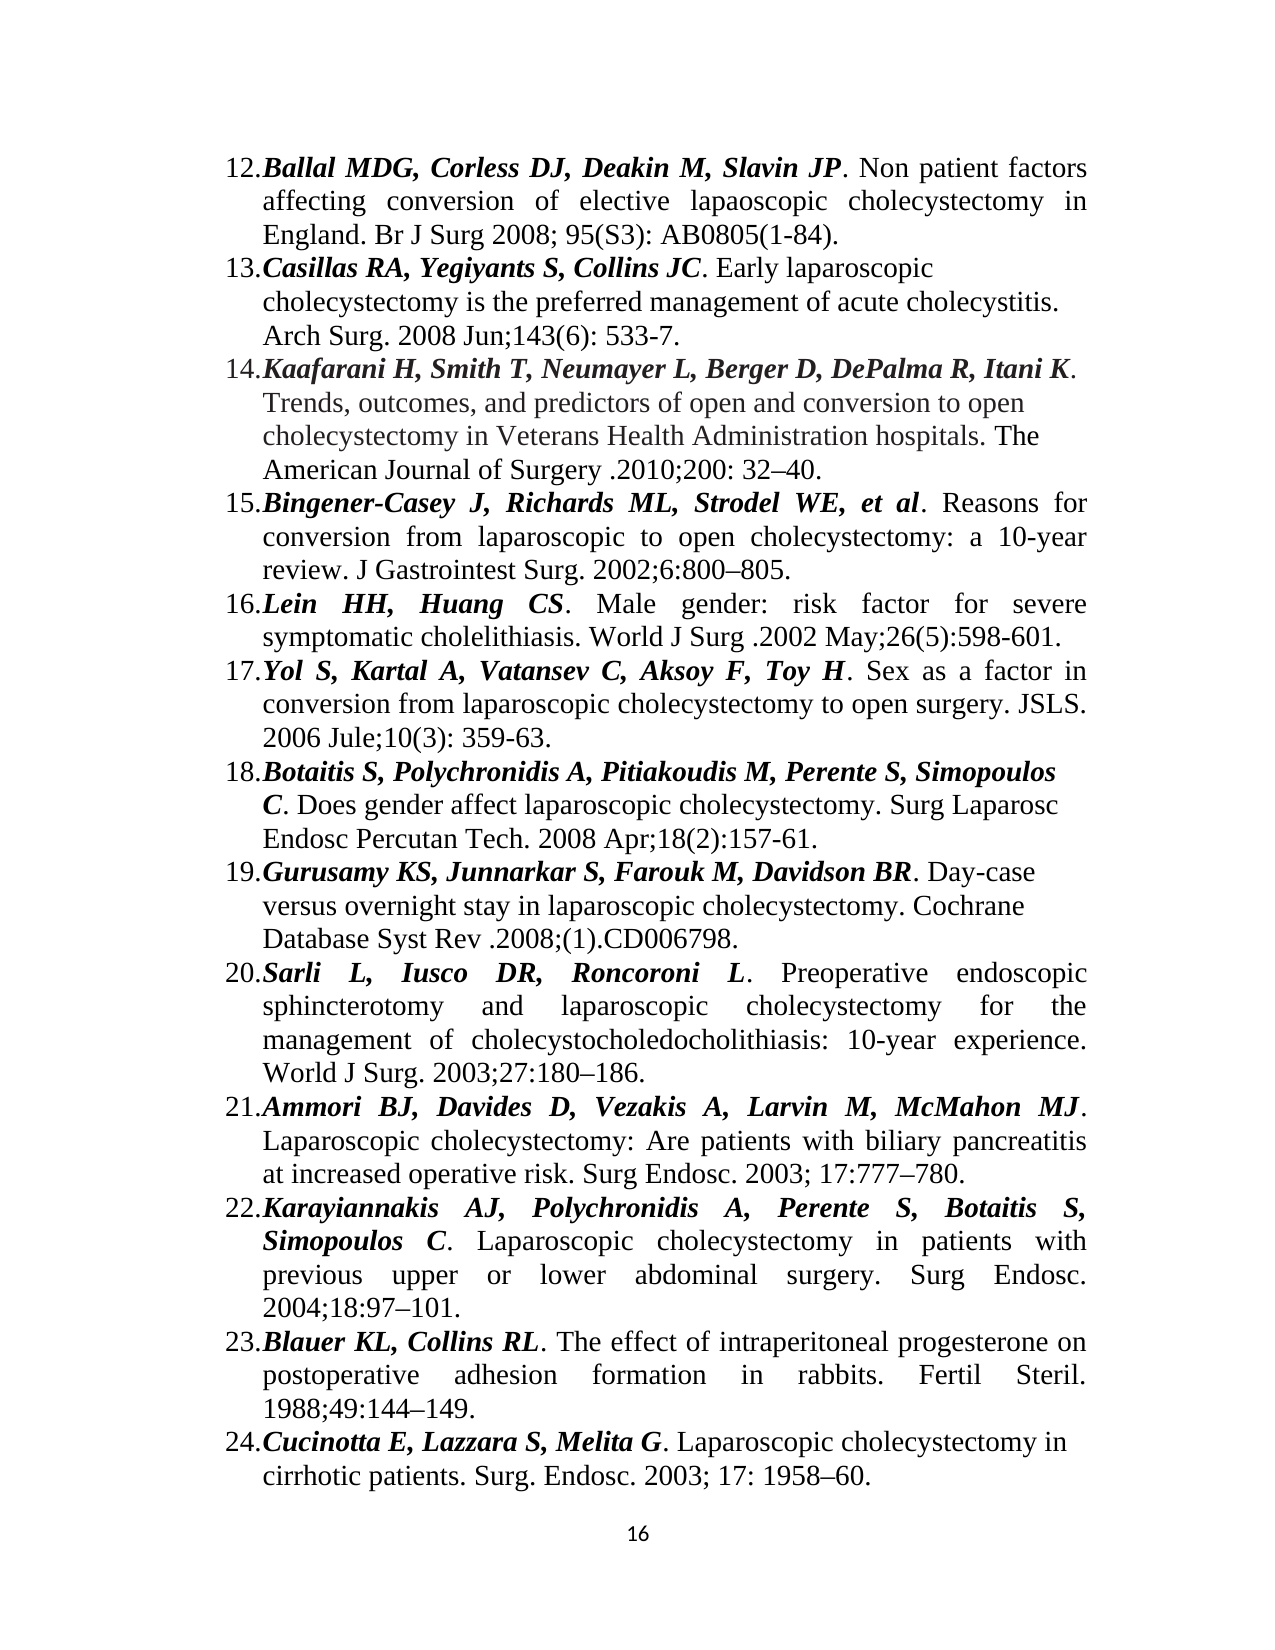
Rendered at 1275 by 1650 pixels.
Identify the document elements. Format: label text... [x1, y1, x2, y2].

list Ammori BJ, Davides D, Vezakis A, Larvin M, McMahon MJ. Laparoscopic cholecystectomy: Are patients with biliary pancreatitis at increased operative risk. Surg Endosc. 2003; 17:777–780. [225, 1089, 1087, 1190]
list Blauer KL, Collins RL. The effect of intraperitoneal progesterone on postoperative adhesion formation in rabbits. Fertil Steril. 1988;49:144–149. [225, 1324, 1087, 1424]
list Gurusamy KS, Junnarkar S, Farouk M, Davidson BR. Day-case versus overnight stay in laparoscopic cholecystectomy. Cochrane Database Syst Rev .2008;(1).CD006798. [225, 854, 1087, 955]
list Botaitis S, Polychronidis A, Pitiakoudis M, Perente S, Simopoulos C. Does gender affect laparoscopic cholecystectomy. Surg Laparosc Endosc Percutan Tech. 2008 Apr;18(2):157-61. [225, 754, 1087, 854]
list Cucinotta E, Lazzara S, Melita G. Laparoscopic cholecystectomy in cirrhotic patients. Surg. Endosc. 2003; 17: 1958–60. [225, 1424, 1087, 1492]
list Bingener-Casey J, Richards ML, Strodel WE, et al. Reasons for conversion from laparoscopic to open cholecystectomy: a 10-year review. J Gastrointest Surg. 2002;6:800–805. [225, 485, 1087, 586]
list Karayiannakis AJ, Polychronidis A, Perente S, Botaitis S, Simopoulos C. Laparoscopic cholecystectomy in patients with previous upper or lower abdominal surgery. Surg Endosc. 2004;18:97–101. [225, 1190, 1087, 1324]
list Sarli L, Iusco DR, Roncoroni L. Preoperative endoscopic sphincterotomy and laparoscopic cholecystectomy for the management of cholecystocholedocholithiasis: 10-year experience. World J Surg. 2003;27:180–186. [225, 955, 1087, 1089]
list Ballal MDG, Corless DJ, Deakin M, Slavin JP. Non patient factors affecting conversion of elective lapaoscopic cholecystectomy in England. Br J Surg 2008; 95(S3): AB0805(1-84). [225, 150, 1087, 251]
list Kaafarani H, Smith T, Neumayer L, Berger D, DePalma R, Itani K. Trends, outcomes, and predictors of open and conversion to open cholecystectomy in Veterans Health Administration hospitals. The American Journal of Surgery .2010;200: 32–40. [225, 351, 1087, 485]
list Yol S, Kartal A, Vatansev C, Aksoy F, Toy H. Sex as a factor in conversion from laparoscopic cholecystectomy to open surgery. JSLS. 2006 Jule;10(3): 359-63. [225, 653, 1087, 754]
list Casillas RA, Yegiyants S, Collins JC. Early laparoscopic cholecystectomy is the preferred management of acute cholecystitis. Arch Surg. 2008 Jun;143(6): 533-7. [225, 251, 1087, 351]
list Lein HH, Huang CS. Male gender: risk factor for severe symptomatic cholelithiasis. World J Surg .2002 May;26(5):598-601. [225, 586, 1087, 653]
